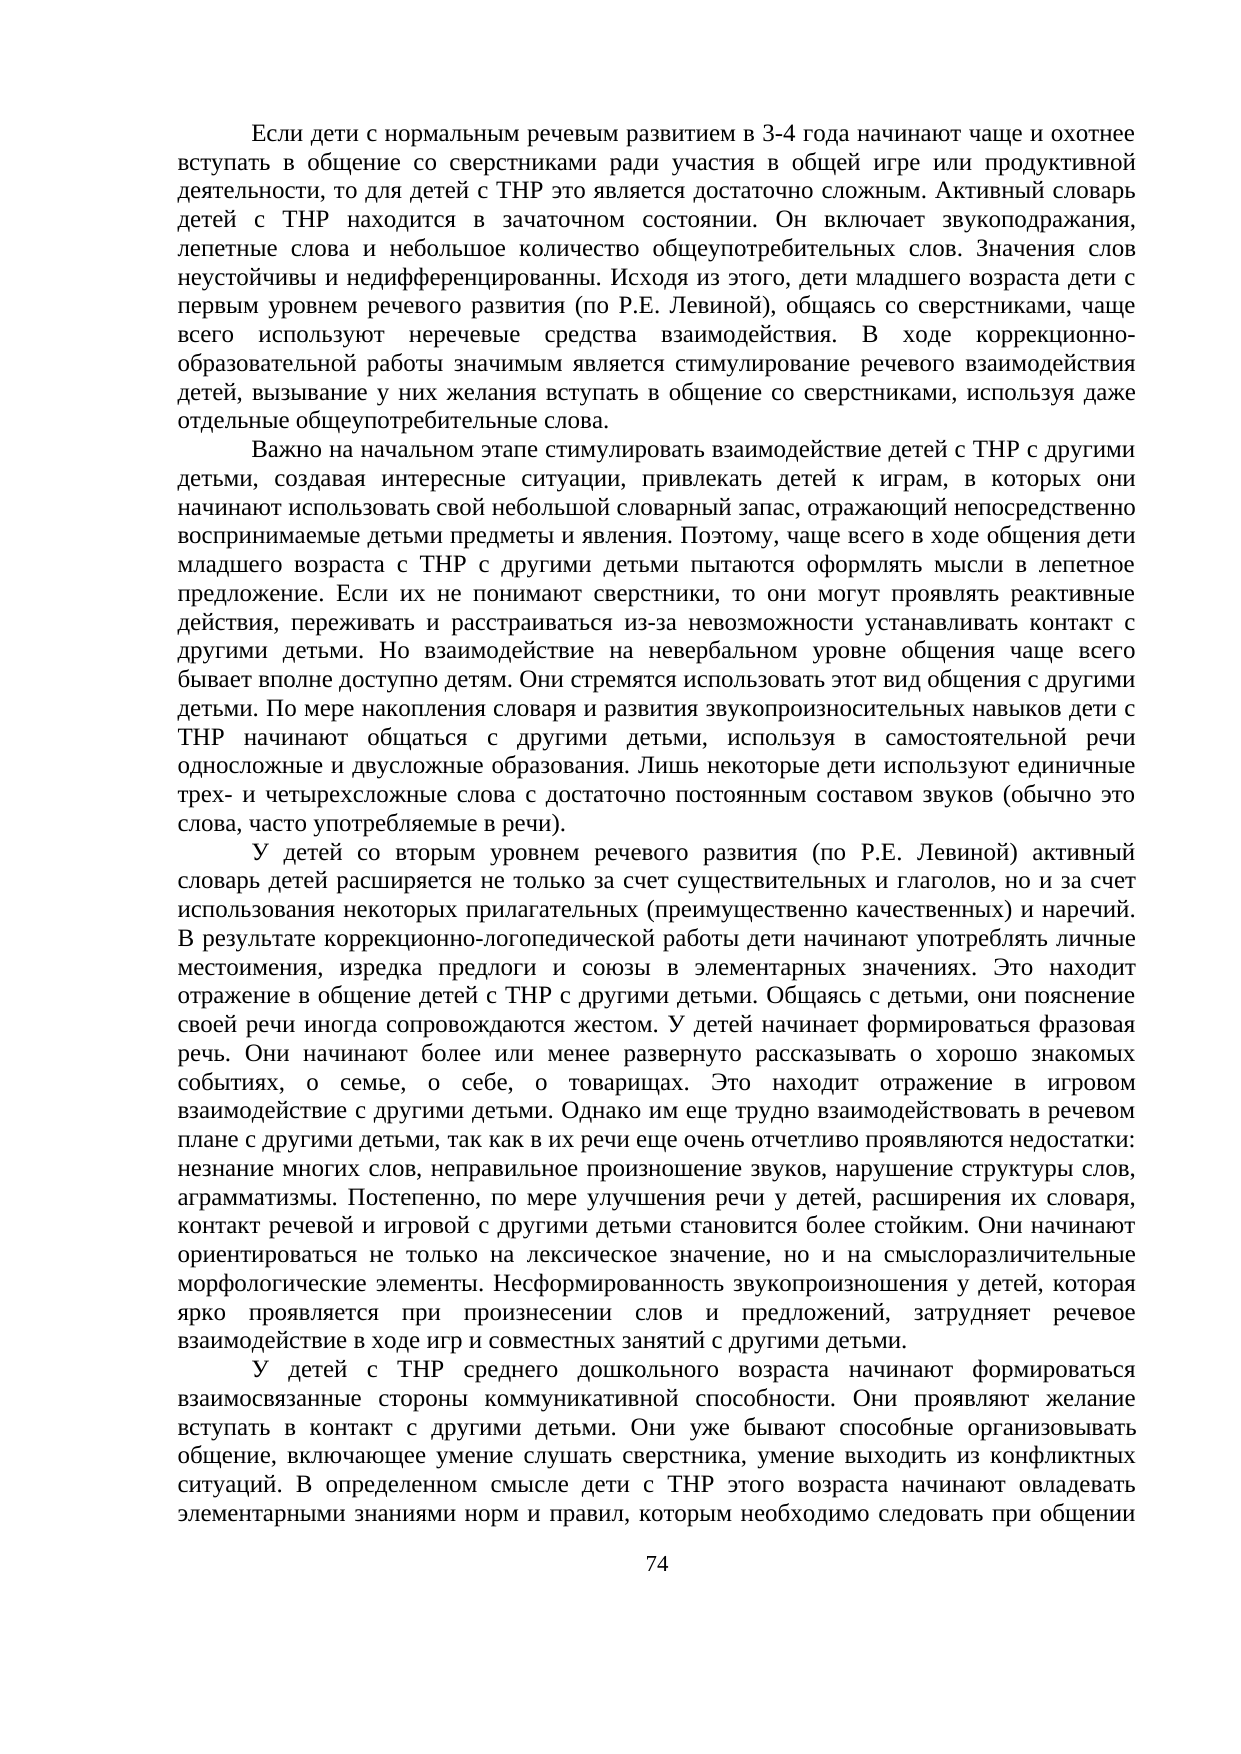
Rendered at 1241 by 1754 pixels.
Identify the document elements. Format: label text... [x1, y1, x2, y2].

text Если дети с нормальным речевым развитием в 3-4 года начинают чаще и охотнее вступать в общение со сверстниками ради участия в общей игре или продуктивной деятельности, то для детей с ТНР это является достаточно сложным. Активный словарь детей с ТНР находится в зачаточном состоянии. Он включает звукоподражания, лепетные слова и небольшое количество общеупотребительных слов. Значения слов неустойчивы и недифференцированны. Исходя из этого, дети младшего возраста дети с первым уровнем речевого развития (по Р.Е. Левиной), общаясь со сверстниками, чаще всего используют неречевые средства взаимодействия. В ходе коррекционно-образовательной работы значимым является стимулирование речевого взаимодействия детей, вызывание у них желания вступать в общение со сверстниками, используя даже отдельные общеупотребительные слова. [177, 118, 1137, 434]
text Важно на начальном этапе стимулировать взаимодействие детей с ТНР с другими детьми, создавая интересные ситуации, привлекать детей к играм, в которых они начинают использовать свой небольшой словарный запас, отражающий непосредственно воспринимаемые детьми предметы и явления. Поэтому, чаще всего в ходе общения дети младшего возраста с ТНР с другими детьми пытаются оформлять мысли в лепетное предложение. Если их не понимают сверстники, то они могут проявлять реактивные действия, переживать и расстраиваться из-за невозможности устанавливать контакт с другими детьми. Но взаимодействие на невербальном уровне общения чаще всего бывает вполне доступно детям. Они стремятся использовать этот вид общения с другими детьми. По мере накопления словаря и развития звукопроизносительных навыков дети с ТНР начинают общаться с другими детьми, используя в самостоятельной речи односложные и двусложные образования. Лишь некоторые дети используют единичные трех- и четырехсложные слова с достаточно постоянным составом звуков (обычно это слова, часто употребляемые в речи). [177, 434, 1137, 837]
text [177, 1354, 1137, 1527]
text У детей со вторым уровнем речевого развития (по Р.Е. Левиной) активный словарь детей расширяется не только за счет существительных и глаголов, но и за счет использования некоторых прилагательных (преимущественно качественных) и наречий. В результате коррекционно-логопедической работы дети начинают употреблять личные местоимения, изредка предлоги и союзы в элементарных значениях. Это находит отражение в общение детей с ТНР с другими детьми. Общаясь с детьми, они пояснение своей речи иногда сопровождаются жестом. У детей начинает формироваться фразовая речь. Они начинают более или менее развернуто рассказывать о хорошо знакомых событиях, о семье, о себе, о товарищах. Это находит отражение в игровом взаимодействие с другими детьми. Однако им еще трудно взаимодействовать в речевом плане с другими детьми, так как в их речи еще очень отчетливо проявляются недостатки: незнание многих слов, неправильное произношение звуков, нарушение структуры слов, аграмматизмы. Постепенно, по мере улучшения речи у детей, расширения их словаря, контакт речевой и игровой с другими детьми становится более стойким. Они начинают ориентироваться не только на лексическое значение, но и на смыслоразличительные морфологические элементы. Несформированность звукопроизношения у детей, которая ярко проявляется при произнесении слов и предложений, затрудняет речевое взаимодействие в ходе игр и совместных занятий с другими детьми. [177, 837, 1137, 1354]
